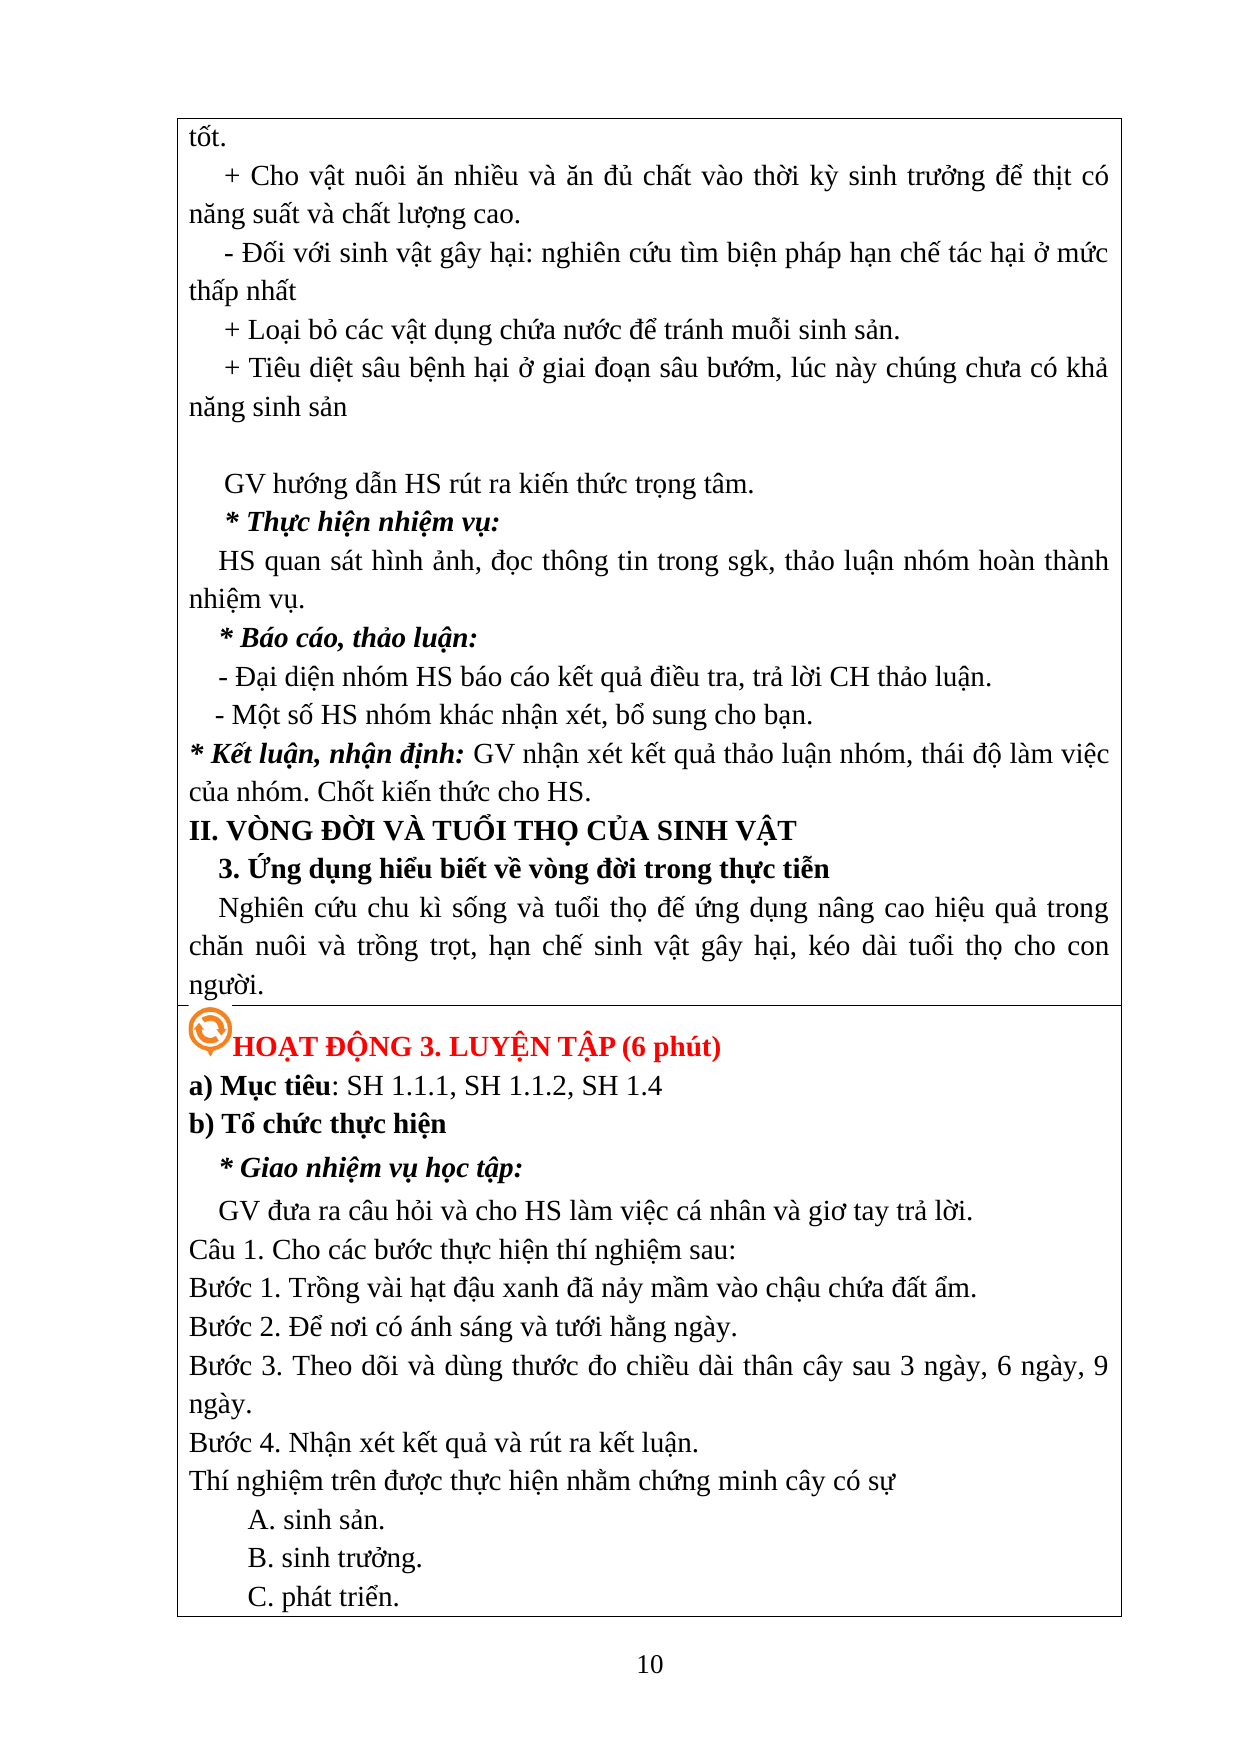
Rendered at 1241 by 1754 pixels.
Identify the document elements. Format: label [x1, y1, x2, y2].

picture [188, 1005, 233, 1057]
table_cell [178, 1006, 1121, 1616]
table_cell [178, 119, 1121, 1004]
